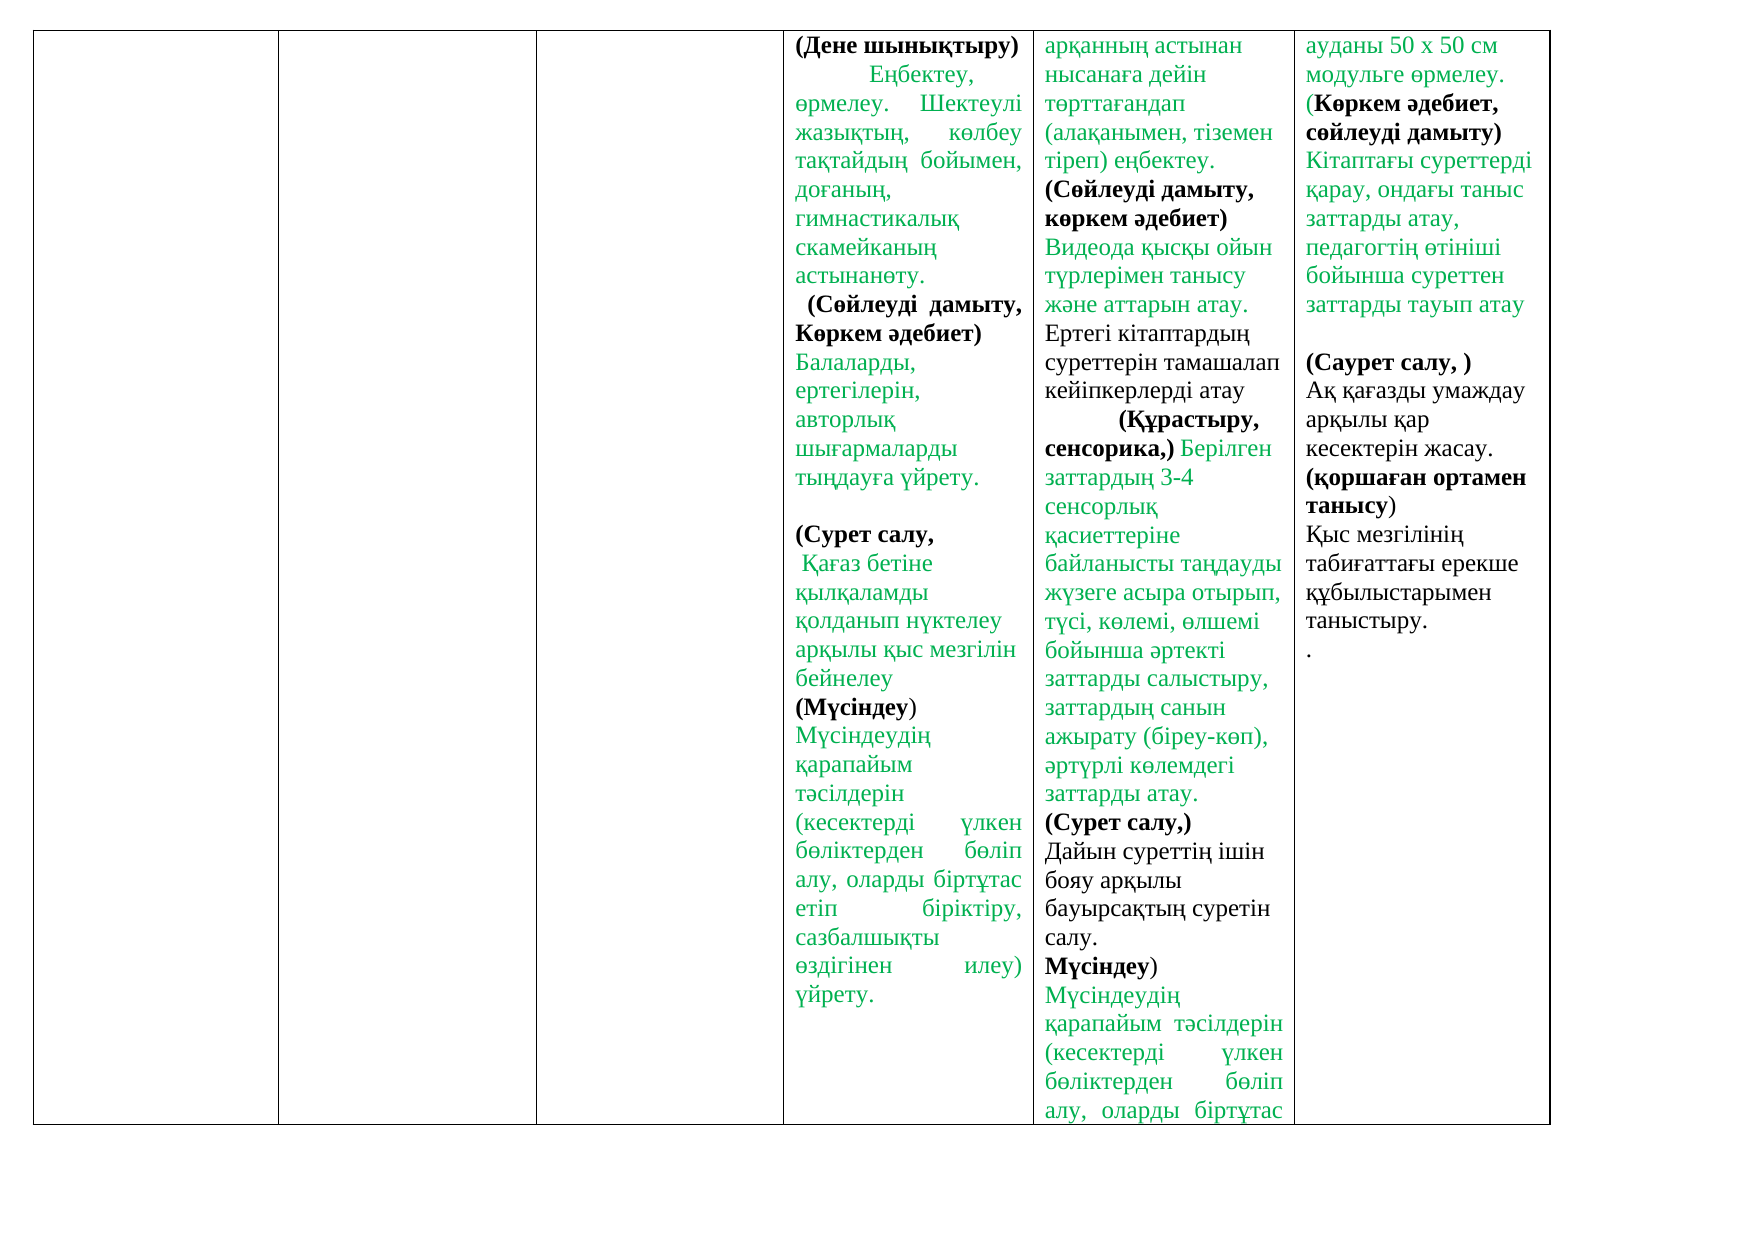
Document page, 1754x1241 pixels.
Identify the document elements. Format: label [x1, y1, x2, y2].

table_cell [1295, 31, 1549, 1123]
table_cell [34, 31, 278, 1123]
table_cell [1034, 31, 1294, 1123]
table_cell [279, 31, 536, 1123]
table_cell [784, 31, 1033, 1123]
table_cell [537, 31, 783, 1123]
